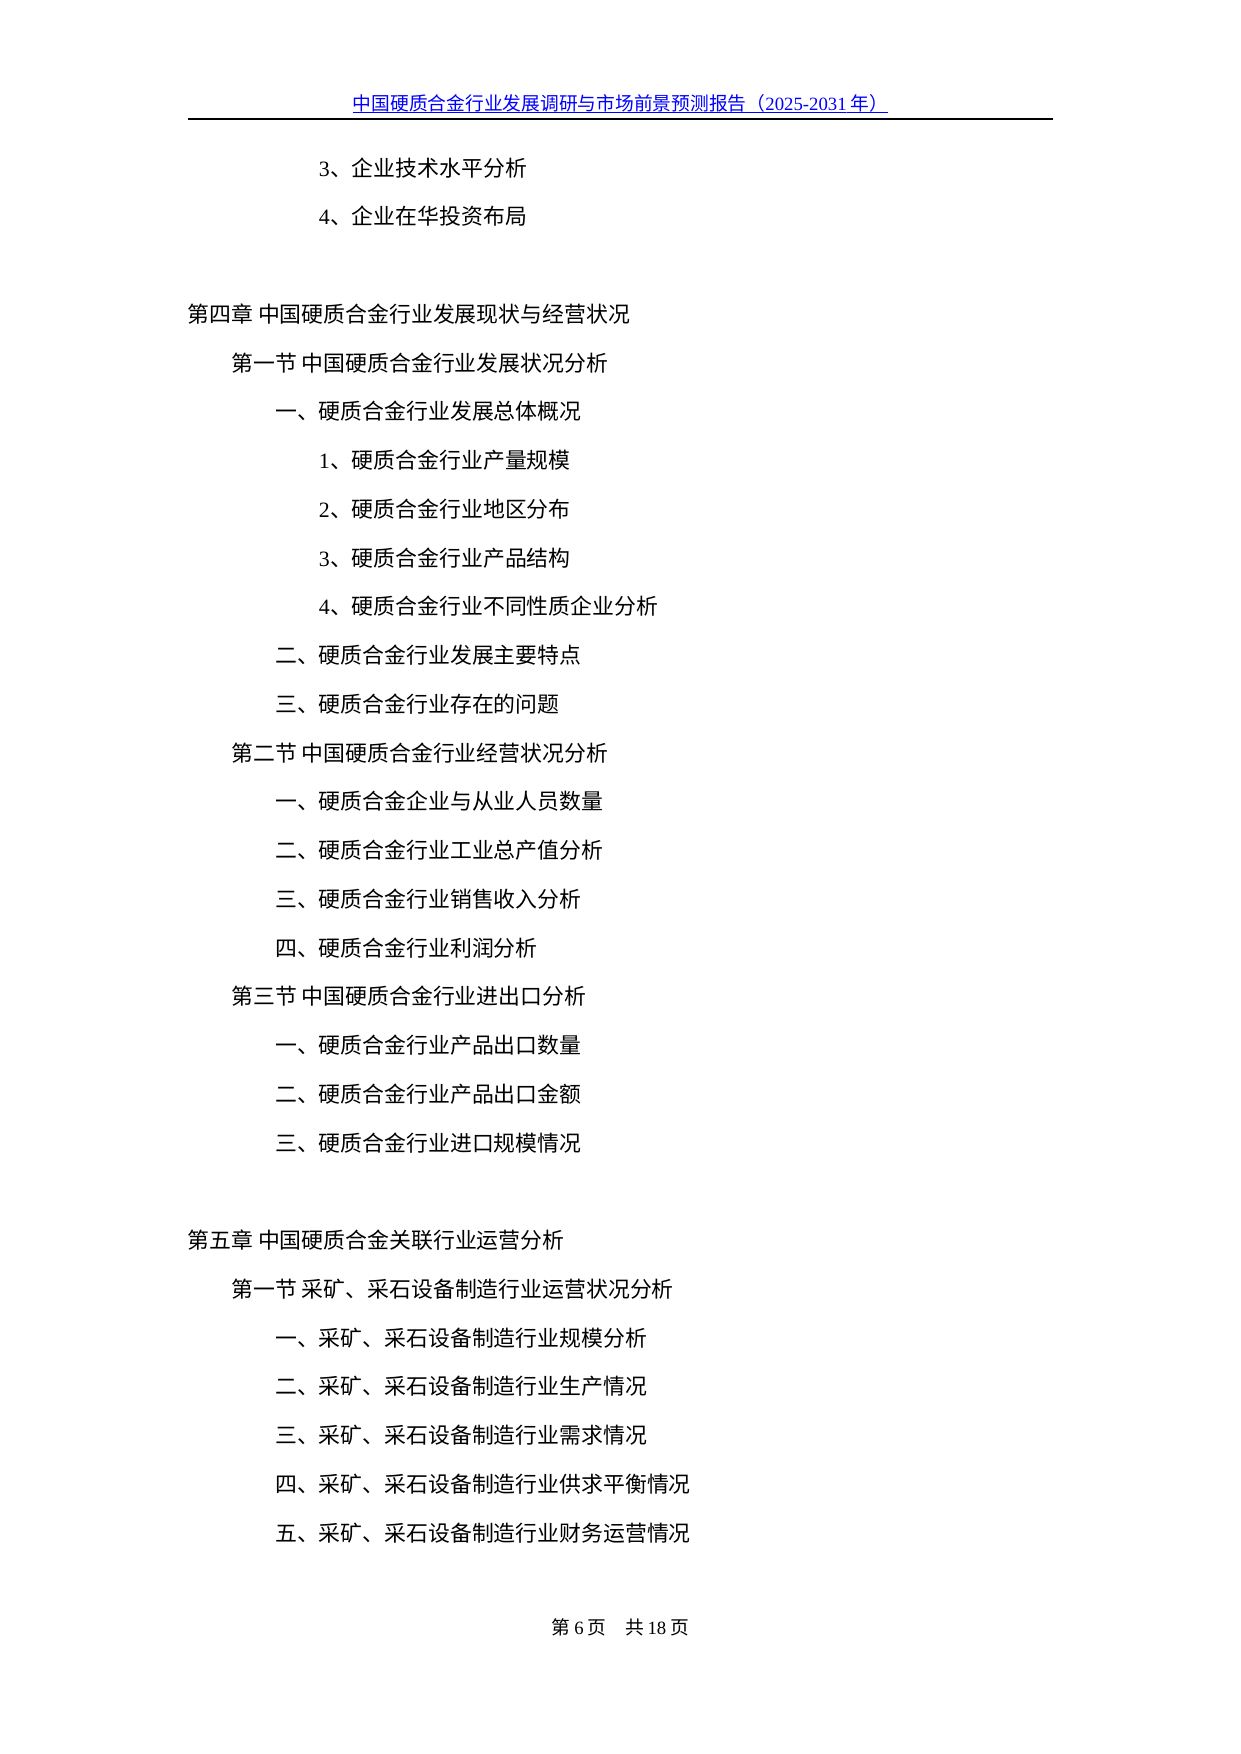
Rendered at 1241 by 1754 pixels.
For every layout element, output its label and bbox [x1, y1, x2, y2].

text [187, 150, 1053, 1548]
